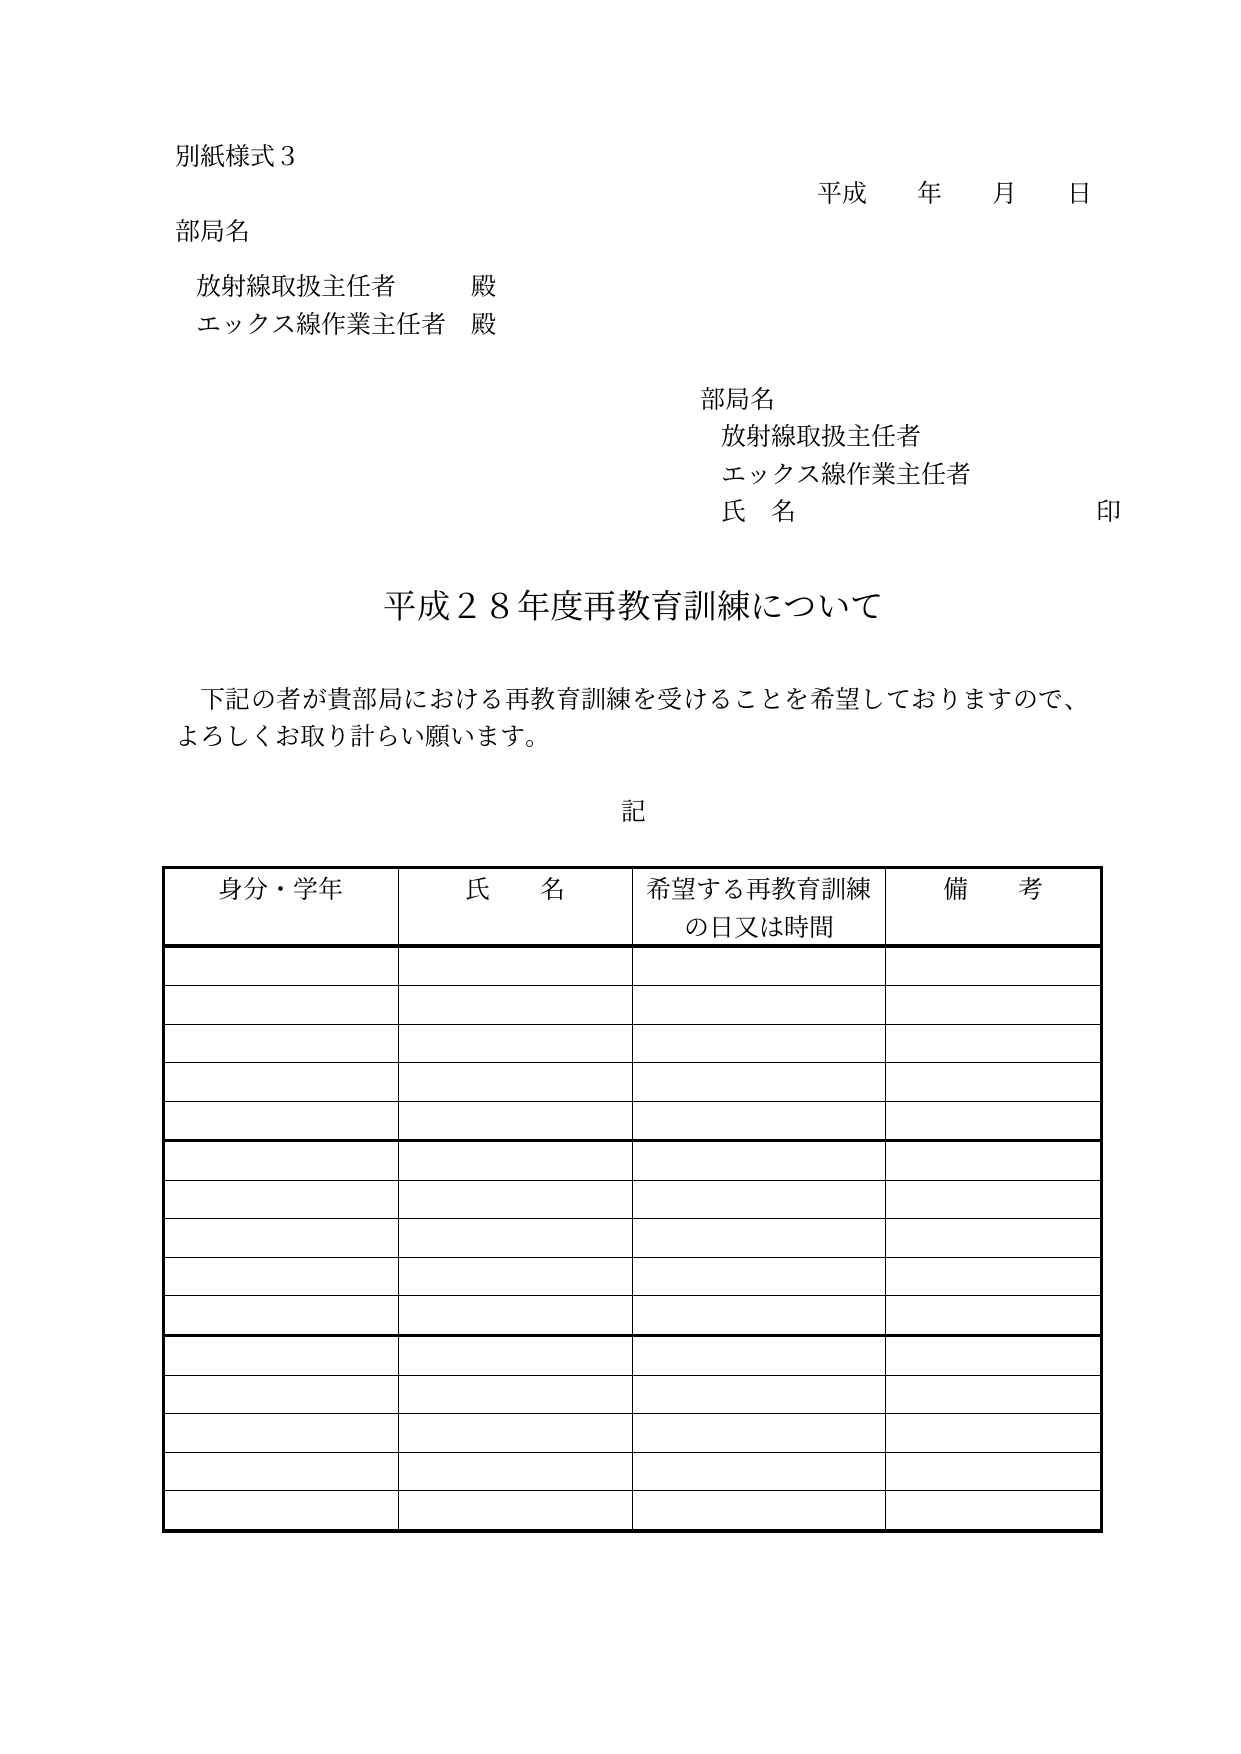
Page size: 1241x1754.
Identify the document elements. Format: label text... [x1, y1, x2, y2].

table_cell [165, 1258, 398, 1295]
table_cell [399, 1219, 632, 1257]
table_header 希望する再教育訓練の日又は時間 [633, 869, 885, 944]
table_cell [165, 986, 398, 1023]
table_cell [886, 1376, 1100, 1413]
text 平成２８年度再教育訓練について [175, 566, 1092, 641]
table_cell [399, 1414, 632, 1452]
text エックス線作業主任者 殿 [175, 304, 1092, 341]
table_cell [399, 1025, 632, 1062]
table_cell [399, 986, 632, 1023]
table_cell [886, 1219, 1100, 1257]
table_cell [886, 1337, 1100, 1374]
table_cell [165, 1181, 398, 1218]
table_cell [165, 1491, 398, 1529]
table_cell [633, 1063, 885, 1101]
table_cell [633, 1296, 885, 1334]
text 放射線取扱主任者 [699, 416, 1092, 454]
table_cell [399, 1181, 632, 1218]
table_cell [165, 1142, 398, 1180]
table_cell [633, 1181, 885, 1218]
table_header 備 考 [886, 869, 1100, 944]
subtitle 記 [175, 791, 1092, 829]
table_cell [886, 1102, 1100, 1139]
table_cell [633, 1414, 885, 1452]
table_cell [399, 1376, 632, 1413]
text 別紙様式３ [175, 136, 1092, 173]
table_cell [633, 1102, 885, 1139]
table_header 身分・学年 [165, 869, 398, 944]
table_cell [886, 1025, 1100, 1062]
table_cell [633, 1142, 885, 1180]
table_cell [633, 1258, 885, 1295]
table_cell [633, 1453, 885, 1490]
table_cell [399, 1296, 632, 1334]
text 部局名 [175, 379, 1092, 416]
table_cell [399, 1491, 632, 1529]
table_cell [399, 1142, 632, 1180]
table_cell [165, 1296, 398, 1334]
table_cell [886, 948, 1100, 985]
table_header 氏 名 [399, 869, 632, 944]
table_cell [886, 1142, 1100, 1180]
table_cell [165, 948, 398, 985]
table_cell [165, 1102, 398, 1139]
table_cell [633, 1337, 885, 1374]
table_cell [886, 1414, 1100, 1452]
table_cell [399, 1453, 632, 1490]
table_cell [633, 986, 885, 1023]
text エックス線作業主任者 [175, 454, 1092, 491]
table_cell [399, 1063, 632, 1101]
table_cell [886, 1063, 1100, 1101]
text 下記の者が貴部局における再教育訓練を受けることを希望しておりますので、よろしくお取り計らい願います。 [175, 679, 1092, 754]
table_cell [886, 1453, 1100, 1490]
text 氏 名 印 [175, 491, 1178, 529]
text 部局名 [175, 211, 1092, 248]
table_cell [886, 1296, 1100, 1334]
table_cell [633, 948, 885, 985]
table_cell [399, 948, 632, 985]
text 放射線取扱主任者 殿 [197, 266, 1092, 304]
table_cell [633, 1491, 885, 1529]
table_cell [399, 1337, 632, 1374]
text 平成 年 月 日 [175, 173, 1092, 211]
table_cell [886, 986, 1100, 1023]
table_cell [165, 1414, 398, 1452]
table_cell [399, 1258, 632, 1295]
table_cell [165, 1453, 398, 1490]
table_cell [165, 1025, 398, 1062]
table_cell [886, 1181, 1100, 1218]
table_cell [886, 1491, 1100, 1529]
table_cell [165, 1337, 398, 1374]
table_cell [165, 1063, 398, 1101]
table_cell [886, 1258, 1100, 1295]
table_cell [165, 1376, 398, 1413]
table_cell [633, 1219, 885, 1257]
table_cell [165, 1219, 398, 1257]
table_cell [633, 1376, 885, 1413]
table_cell [633, 1025, 885, 1062]
table_cell [399, 1102, 632, 1139]
